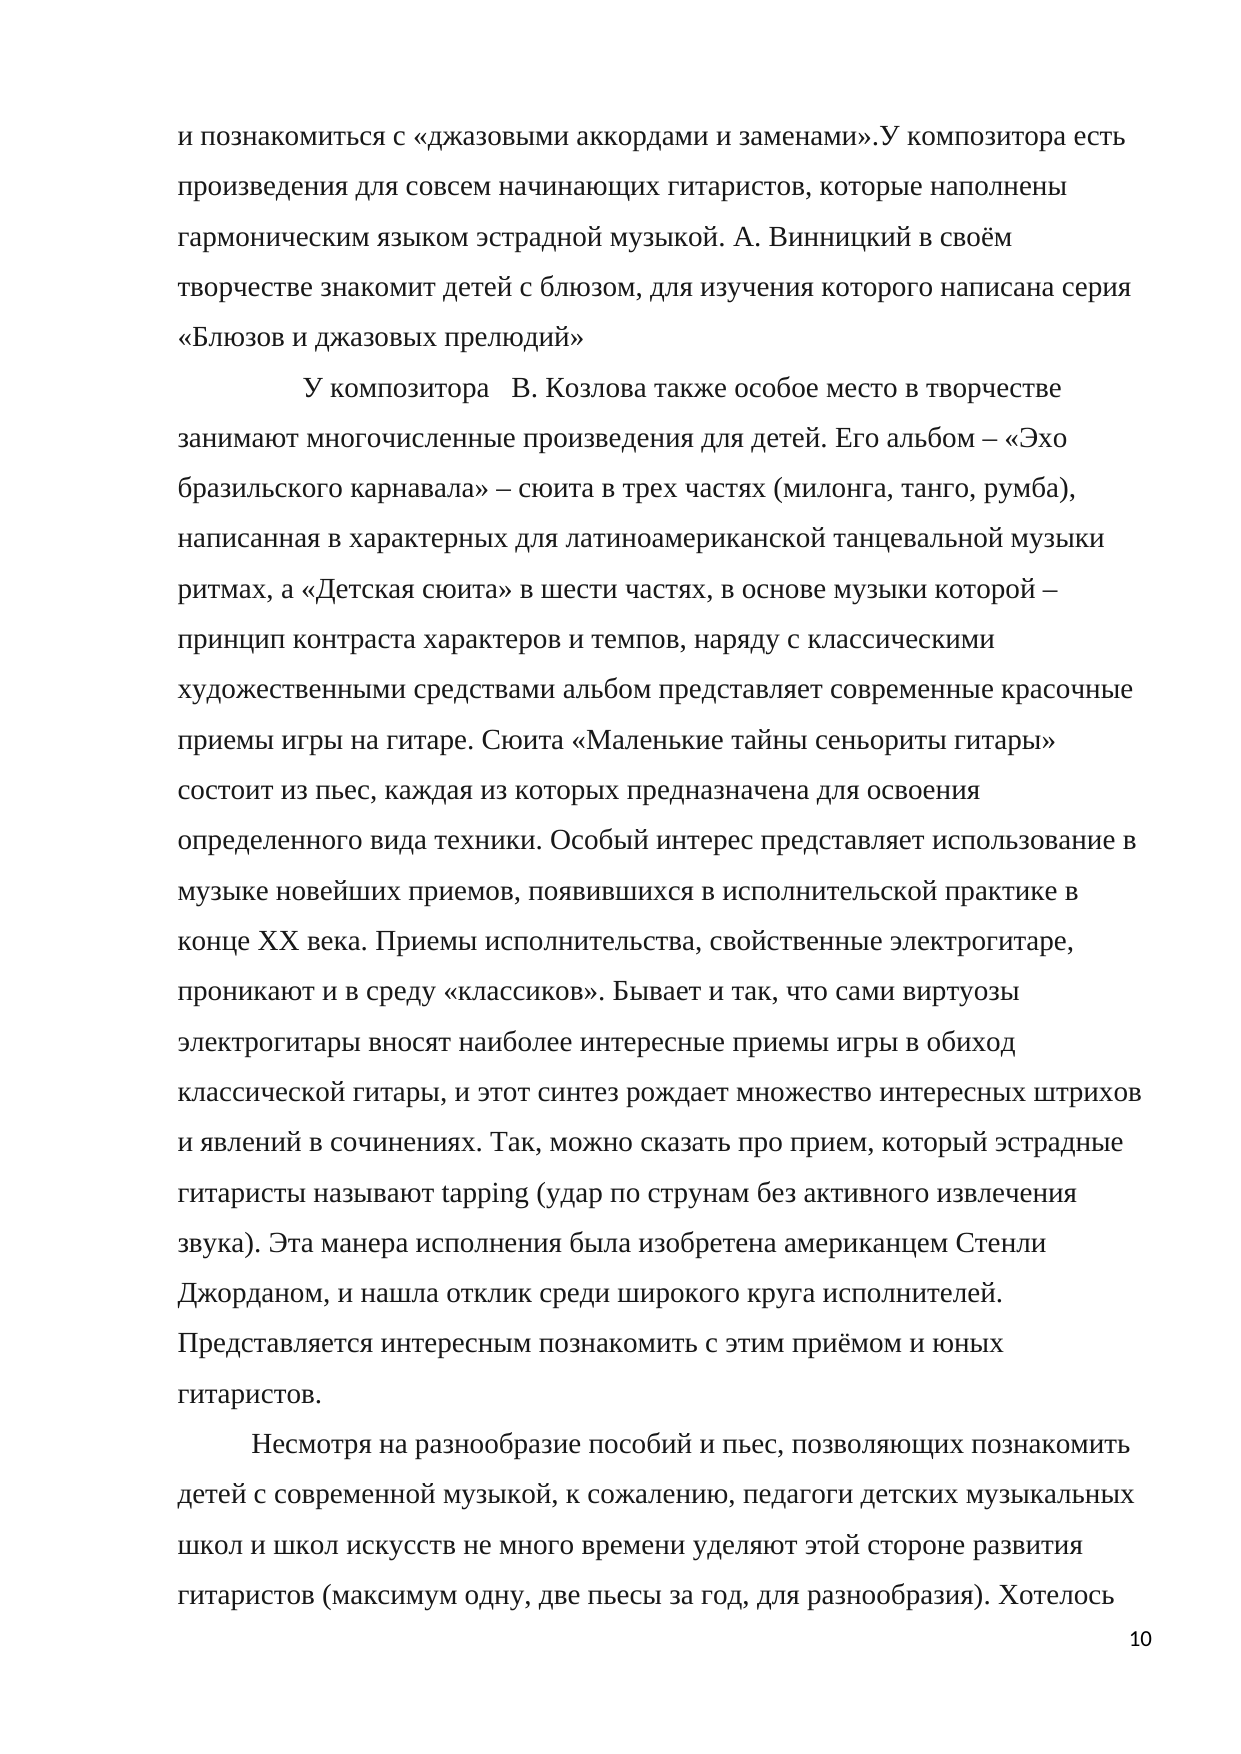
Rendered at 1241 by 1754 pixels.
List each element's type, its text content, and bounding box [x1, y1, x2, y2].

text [177, 1426, 1152, 1611]
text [177, 118, 1152, 353]
text У композитора В. Козлова также особое место в творчестве занимают многочисленные произведения для детей. Его альбом – «Эхо бразильского карнавала» – сюита в трех частях (милонга, танго, румба), написанная в характерных для латиноамериканской танцевальной музыки ритмах, а «Детская сюита» в шести частях, в основе музыки которой – принцип контраста характеров и темпов, наряду с классическими художественными средствами альбом представляет современные красочные приемы игры на гитаре. Сюита «Маленькие тайны сеньориты гитары» состоит из пьес, каждая из которых предназначена для освоения определенного вида техники. Особый интерес представляет использование в музыке новейших приемов, появившихся в исполнительской практике в конце ХХ века. Приемы исполнительства, свойственные электрогитаре, проникают и в среду «классиков». Бывает и так, что сами виртуозы электрогитары вносят наиболее интересные приемы игры в обиход классической гитары, и этот синтез рождает множество интересных штрихов и явлений в сочинениях. Так, можно сказать про прием, который эстрадные гитаристы называют tapping (удар по струнам без активного извлечения звука). Эта манера исполнения была изобретена американцем Стенли Джорданом, и нашла отклик среди широкого круга исполнителей. Представляется интересным познакомить с этим приёмом и юных гитаристов. [177, 370, 1152, 1409]
